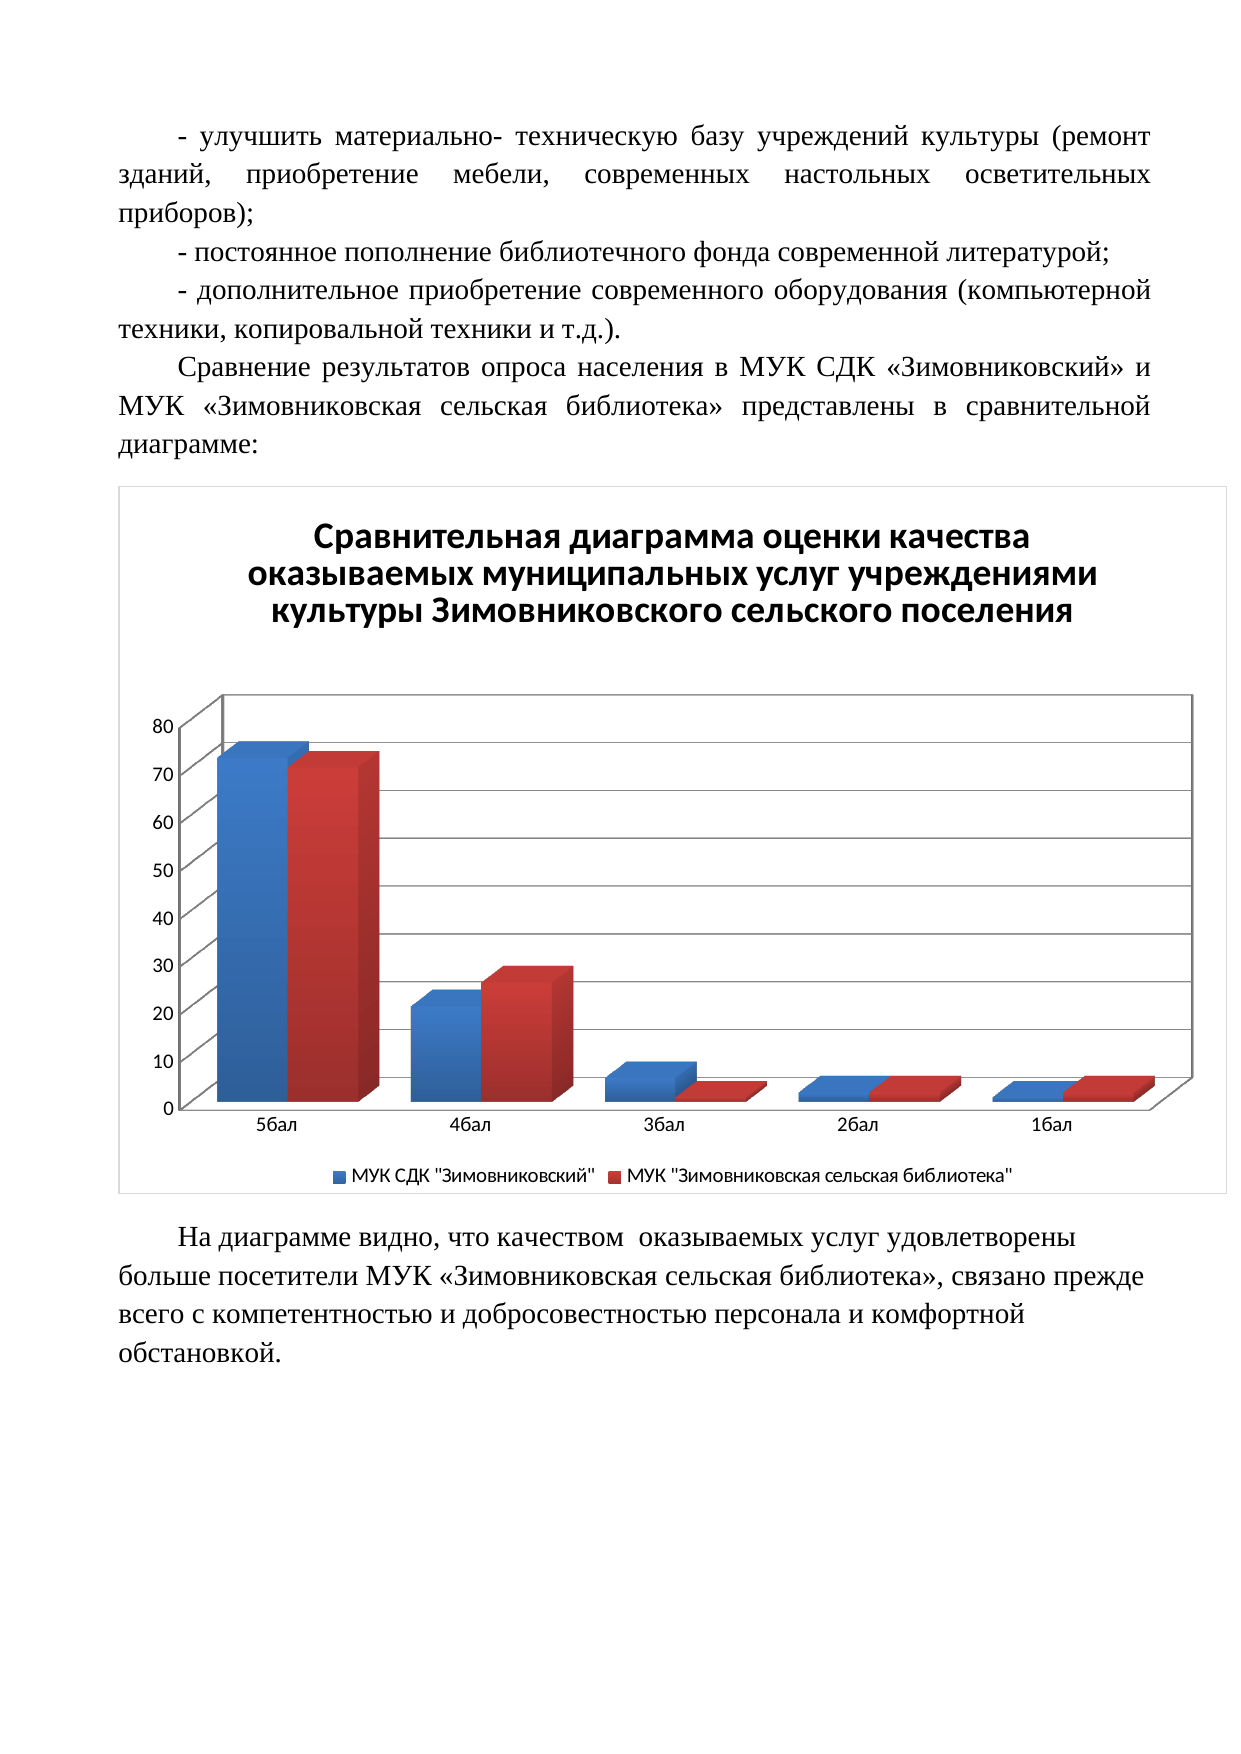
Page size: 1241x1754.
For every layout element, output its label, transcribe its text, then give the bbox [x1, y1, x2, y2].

text На диаграмме видно, что качеством оказываемых услуг удовлетворены больше посетители МУК «Зимовниковская сельская библиотека», связано прежде всего с компетентностью и добросовестностью персонала и комфортной обстановкой. [118, 1219, 1152, 1369]
text - постоянное пополнение библиотечного фонда современной литературой; [118, 234, 1152, 267]
text - дополнительное приобретение современного оборудования (компьютерной техники, копировальной техники и т.д.). [118, 272, 1152, 344]
text Сравнение результатов опроса населения в МУК СДК «Зимовниковский» и МУК «Зимовниковская сельская библиотека» представлены в сравнительной диаграмме: [118, 349, 1152, 460]
text - улучшить материально- техническую базу учреждений культуры (ремонт зданий, приобретение мебели, современных настольных осветительных приборов); [118, 118, 1152, 229]
